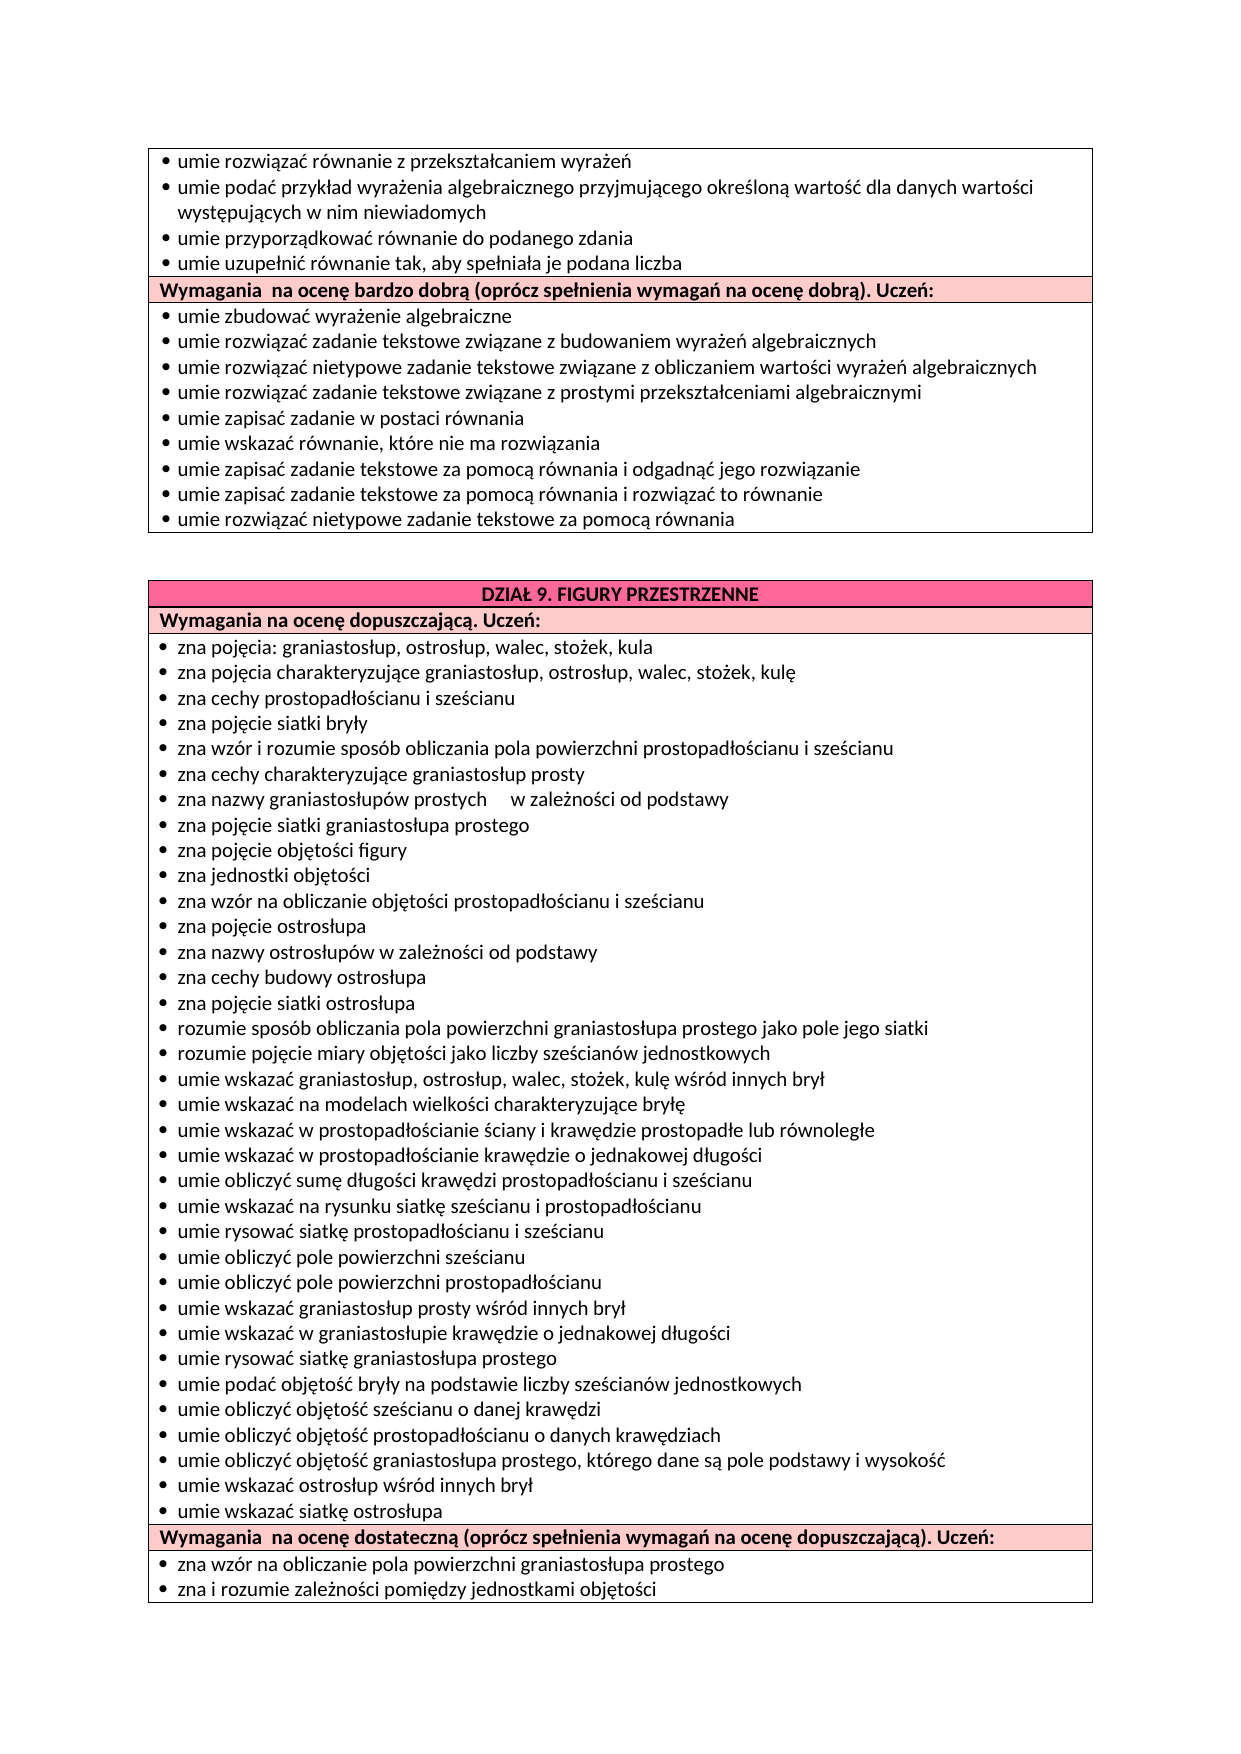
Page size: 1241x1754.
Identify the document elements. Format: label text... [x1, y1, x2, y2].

table_header DZIAŁ 9. FIGURY PRZESTRZENNE [149, 581, 1092, 606]
table_cell Wymagania na ocenę dostateczną (oprócz spełnienia wymagań na ocenę dopuszczającą). Uczeń: [149, 1525, 1092, 1550]
table_cell Wymagania na ocenę dopuszczającą. Uczeń: [149, 608, 1092, 633]
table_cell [149, 1551, 1092, 1602]
table_cell zna pojęcia: graniastosłup, ostrosłup, walec, stożek, kula zna pojęcia charakteryzujące graniastosłup, ostrosłup, walec, stożek, kulę zna cechy prostopadłościanu i sześcianu zna pojęcie siatki bryły zna wzór i rozumie sposób obliczania pola powierzchni prostopadłościanu i sześcianu zna cechy charakteryzujące graniastosłup prosty zna nazwy graniastosłupów prostych w zależności od podstawy zna pojęcie siatki graniastosłupa prostego zna pojęcie objętości figury zna jednostki objętości zna wzór na obliczanie objętości prostopadłościanu i sześcianu zna pojęcie ostrosłupa zna nazwy ostrosłupów w zależności od podstawy zna cechy budowy ostrosłupa zna pojęcie siatki ostrosłupa rozumie sposób obliczania pola powierzchni graniastosłupa prostego jako pole jego siatki rozumie pojęcie miary objętości jako liczby sześcianów jednostkowych umie wskazać graniastosłup, ostrosłup, walec, stożek, kulę wśród innych brył umie wskazać na modelach wielkości charakteryzujące bryłę umie wskazać w prostopadłościanie ściany i krawędzie prostopadłe lub równoległe umie wskazać w prostopadłościanie krawędzie o jednakowej długości umie obliczyć sumę długości krawędzi prostopadłościanu i sześcianu umie wskazać na rysunku siatkę sześcianu i prostopadłościanu umie rysować siatkę prostopadłościanu i sześcianu umie obliczyć pole powierzchni sześcianu umie obliczyć pole powierzchni prostopadłościanu umie wskazać graniastosłup prosty wśród innych brył umie wskazać w graniastosłupie krawędzie o jednakowej długości umie rysować siatkę graniastosłupa prostego umie podać objętość bryły na podstawie liczby sześcianów jednostkowych umie obliczyć objętość sześcianu o danej krawędzi umie obliczyć objętość prostopadłościanu o danych krawędziach umie obliczyć objętość graniastosłupa prostego, którego dane są pole podstawy i wysokość umie wskazać ostrosłup wśród innych brył umie wskazać siatkę ostrosłupa [149, 634, 1092, 1523]
table_cell umie zbudować wyrażenie algebraiczne umie rozwiązać zadanie tekstowe związane z budowaniem wyrażeń algebraicznych umie rozwiązać nietypowe zadanie tekstowe związane z obliczaniem wartości wyrażeń algebraicznych umie rozwiązać zadanie tekstowe związane z prostymi przekształceniami algebraicznymi umie zapisać zadanie w postaci równania umie wskazać równanie, które nie ma rozwiązania umie zapisać zadanie tekstowe za pomocą równania i odgadnąć jego rozwiązanie umie zapisać zadanie tekstowe za pomocą równania i rozwiązać to równanie umie rozwiązać nietypowe zadanie tekstowe za pomocą równania [149, 303, 1092, 532]
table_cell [149, 149, 1092, 276]
table_cell Wymagania na ocenę bardzo dobrą (oprócz spełnienia wymagań na ocenę dobrą). Uczeń: [149, 277, 1092, 302]
